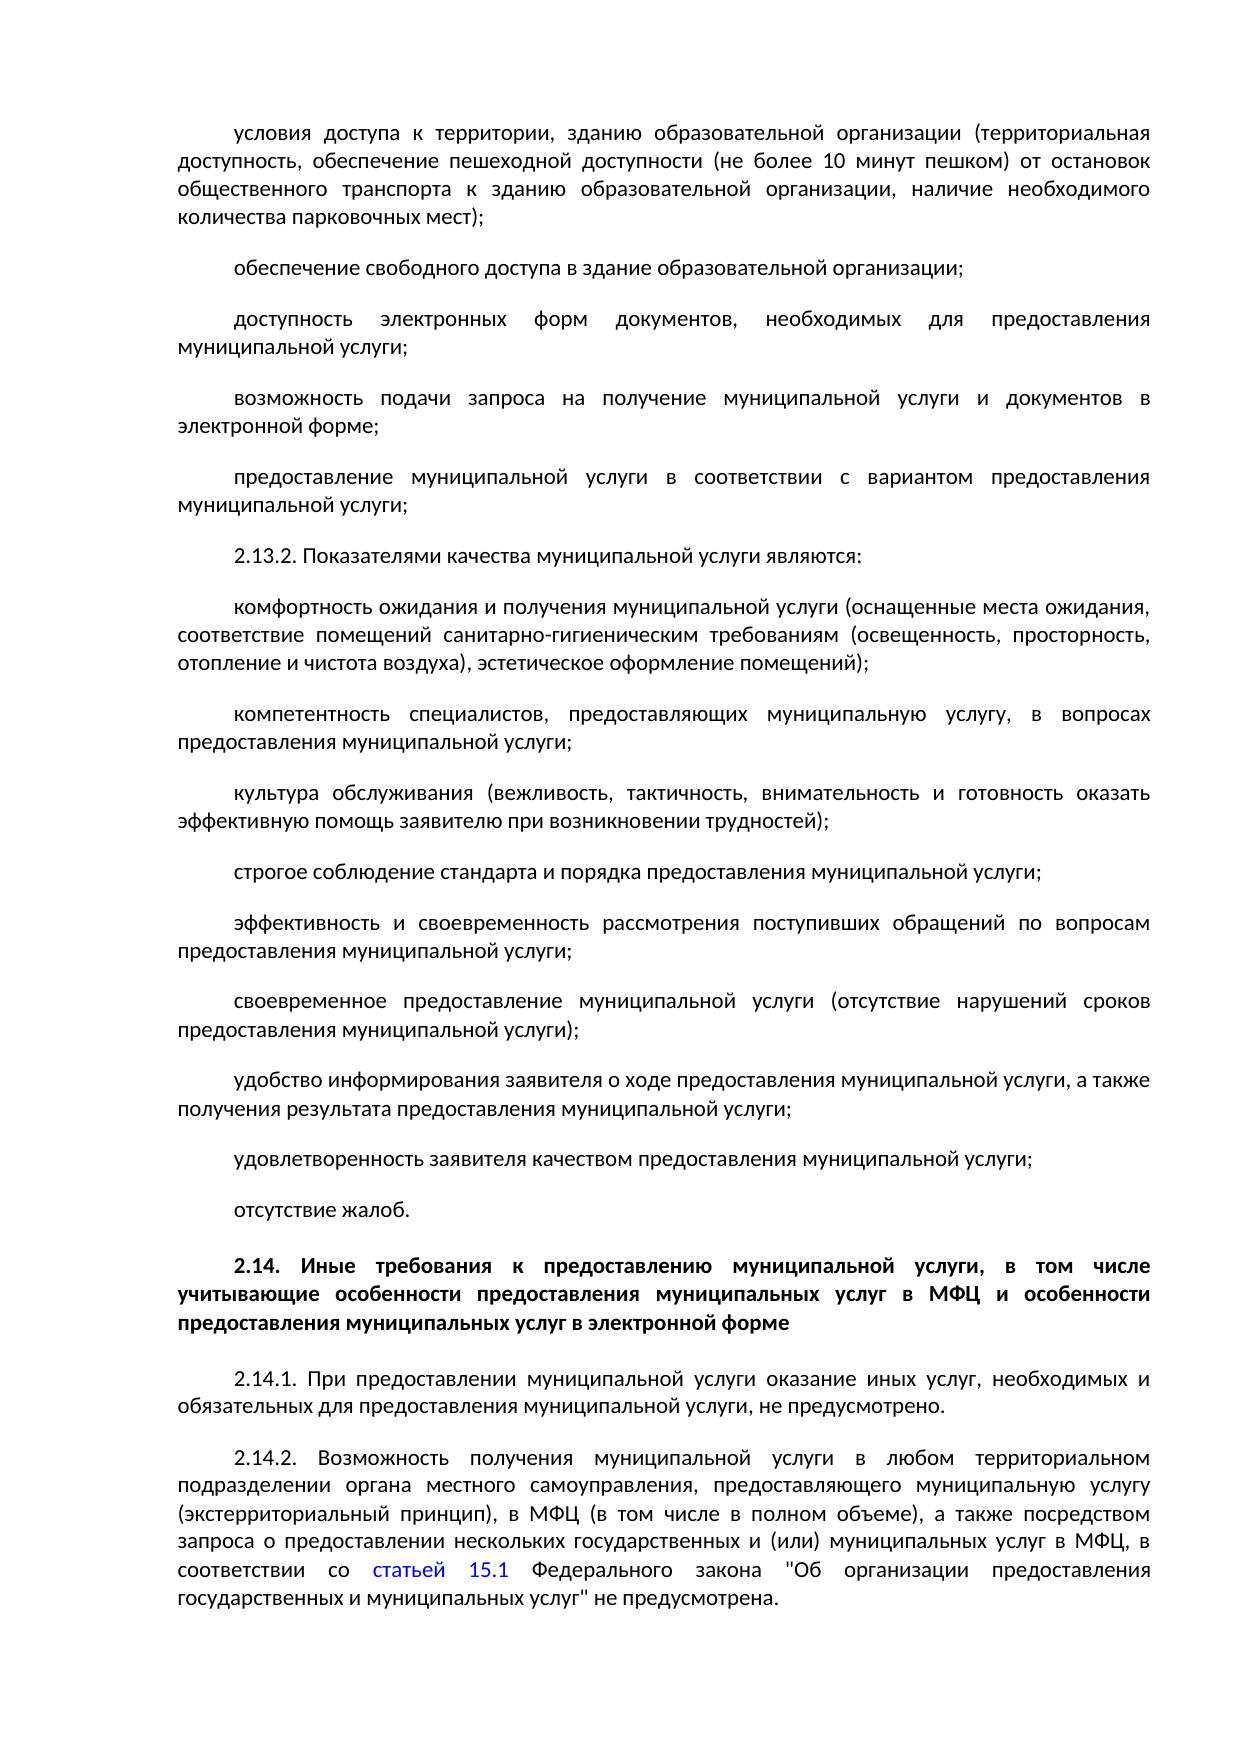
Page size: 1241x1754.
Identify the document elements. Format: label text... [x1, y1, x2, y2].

text условия доступа к территории, зданию образовательной организации (территориальная доступность, обеспечение пешеходной доступности (не более 10 минут пешком) от остановок общественного транспорта к зданию образовательной организации, наличие необходимого количества парковочных мест); [177, 118, 1152, 230]
text своевременное предоставление муниципальной услуги (отсутствие нарушений сроков предоставления муниципальной услуги); [177, 987, 1152, 1043]
text комфортность ожидания и получения муниципальной услуги (оснащенные места ожидания, соответствие помещений санитарно-гигиеническим требованиям (освещенность, просторность, отопление и чистота воздуха), эстетическое оформление помещений); [177, 592, 1152, 676]
title 2.14. Иные требования к предоставлению муниципальной услуги, в том числе учитывающие особенности предоставления муниципальных услуг в МФЦ и особенности предоставления муниципальных услуг в электронной форме [177, 1252, 1152, 1336]
text доступность электронных форм документов, необходимых для предоставления муниципальной услуги; [177, 304, 1152, 360]
text предоставление муниципальной услуги в соответствии с вариантом предоставления муниципальной услуги; [177, 462, 1152, 518]
text строгое соблюдение стандарта и порядка предоставления муниципальной услуги; [177, 857, 1152, 885]
text обеспечение свободного доступа в здание образовательной организации; [177, 253, 1152, 281]
text возможность подачи запроса на получение муниципальной услуги и документов в электронной форме; [177, 383, 1152, 439]
text удобство информирования заявителя о ходе предоставления муниципальной услуги, а также получения результата предоставления муниципальной услуги; [177, 1066, 1152, 1122]
text эффективность и своевременность рассмотрения поступивших обращений по вопросам предоставления муниципальной услуги; [177, 908, 1152, 964]
text компетентность специалистов, предоставляющих муниципальную услугу, в вопросах предоставления муниципальной услуги; [177, 699, 1152, 755]
text культура обслуживания (вежливость, тактичность, внимательность и готовность оказать эффективную помощь заявителю при возникновении трудностей); [177, 778, 1152, 834]
text удовлетворенность заявителя качеством предоставления муниципальной услуги; [177, 1144, 1152, 1173]
text отсутствие жалоб. [177, 1196, 1152, 1223]
text 2.14.1. При предоставлении муниципальной услуги оказание иных услуг, необходимых и обязательных для предоставления муниципальной услуги, не предусмотрено. [177, 1364, 1152, 1420]
text 2.13.2. Показателями качества муниципальной услуги являются: [177, 541, 1152, 569]
text 2.14.2. Возможность получения муниципальной услуги в любом территориальном подразделении органа местного самоуправления, предоставляющего муниципальную услугу (экстерриториальный принцип), в МФЦ (в том числе в полном объеме), а также посредством запроса о предоставлении нескольких государственных и (или) муниципальных услуг в МФЦ, в соответствии со статьей 15.1 Федерального закона "Об организации предоставления государственных и муниципальных услуг" не предусмотрена. [177, 1443, 1152, 1611]
